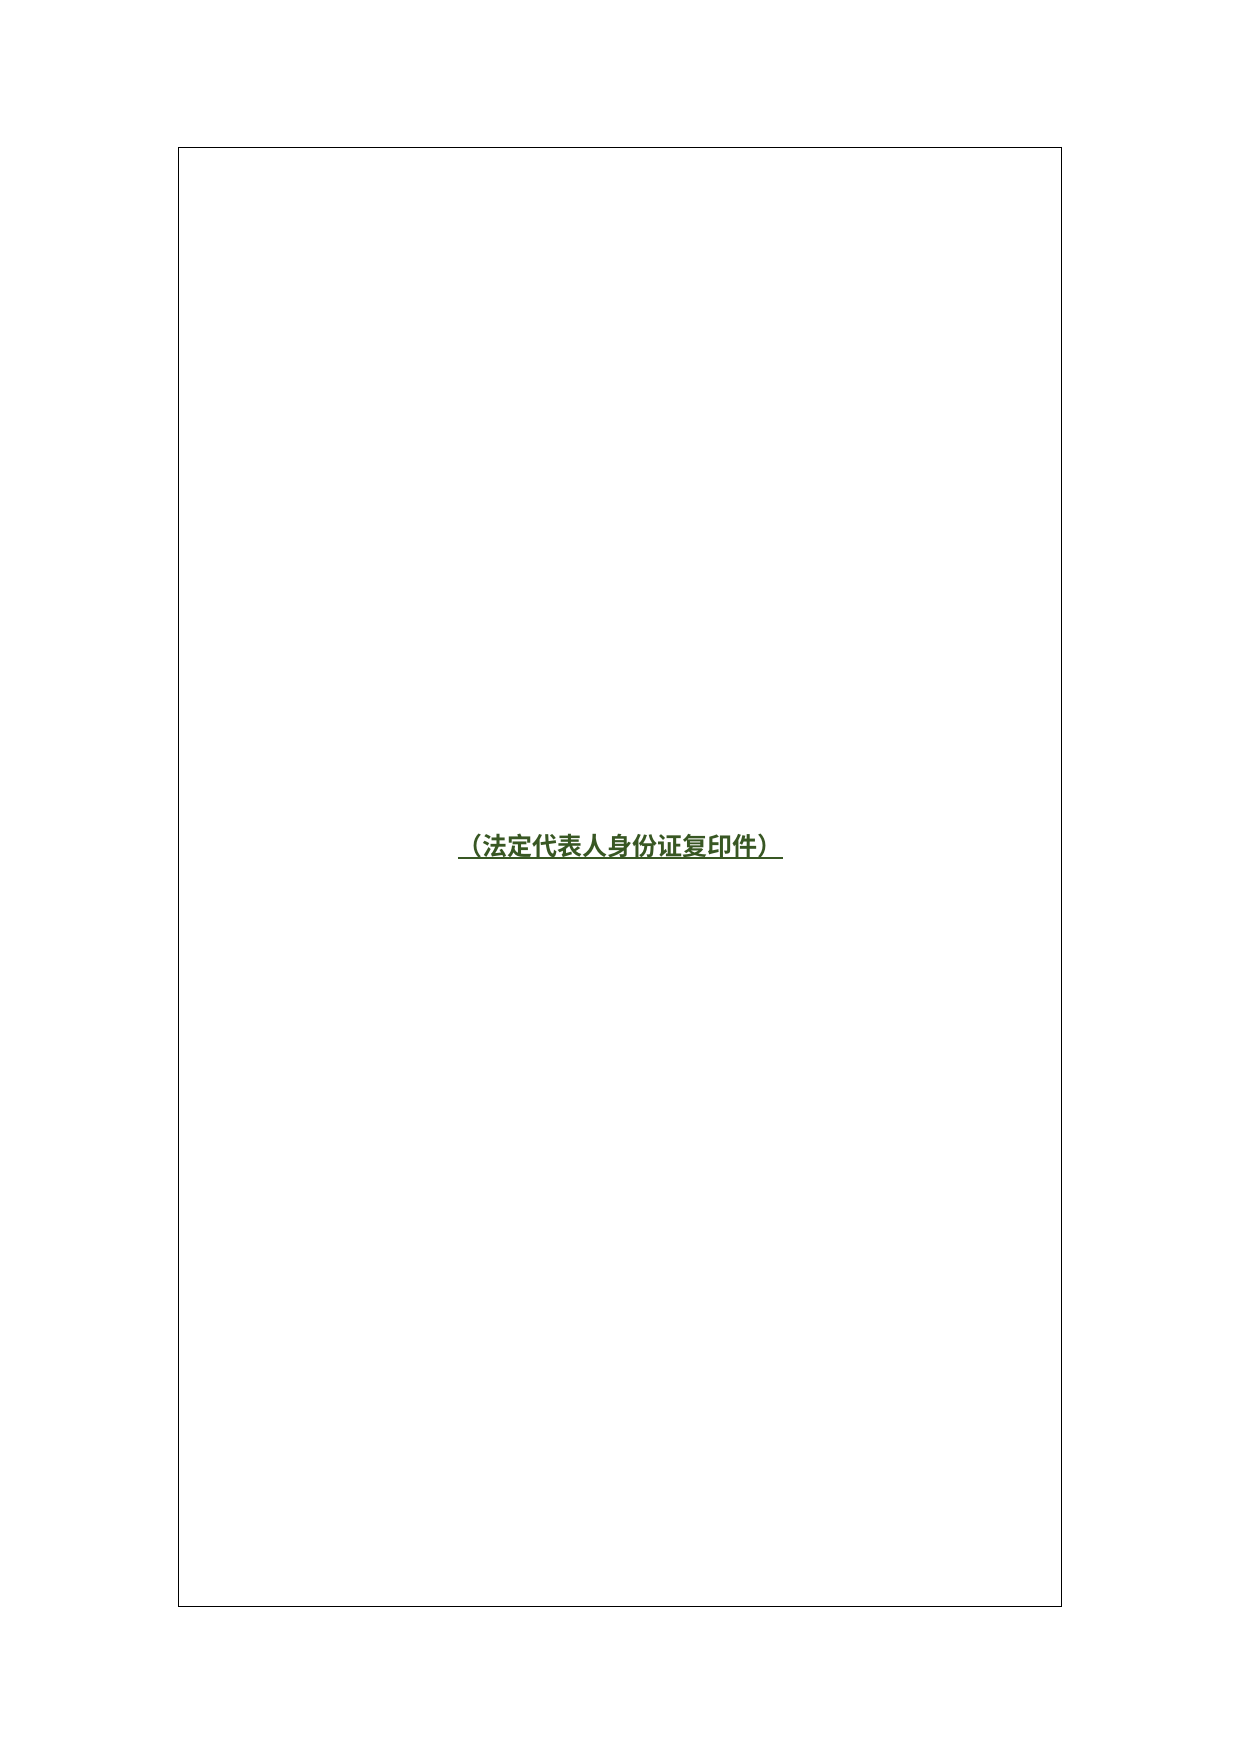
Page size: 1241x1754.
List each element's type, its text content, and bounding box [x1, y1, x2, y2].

text （法定代表人身份证复印件） [187, 812, 1053, 877]
